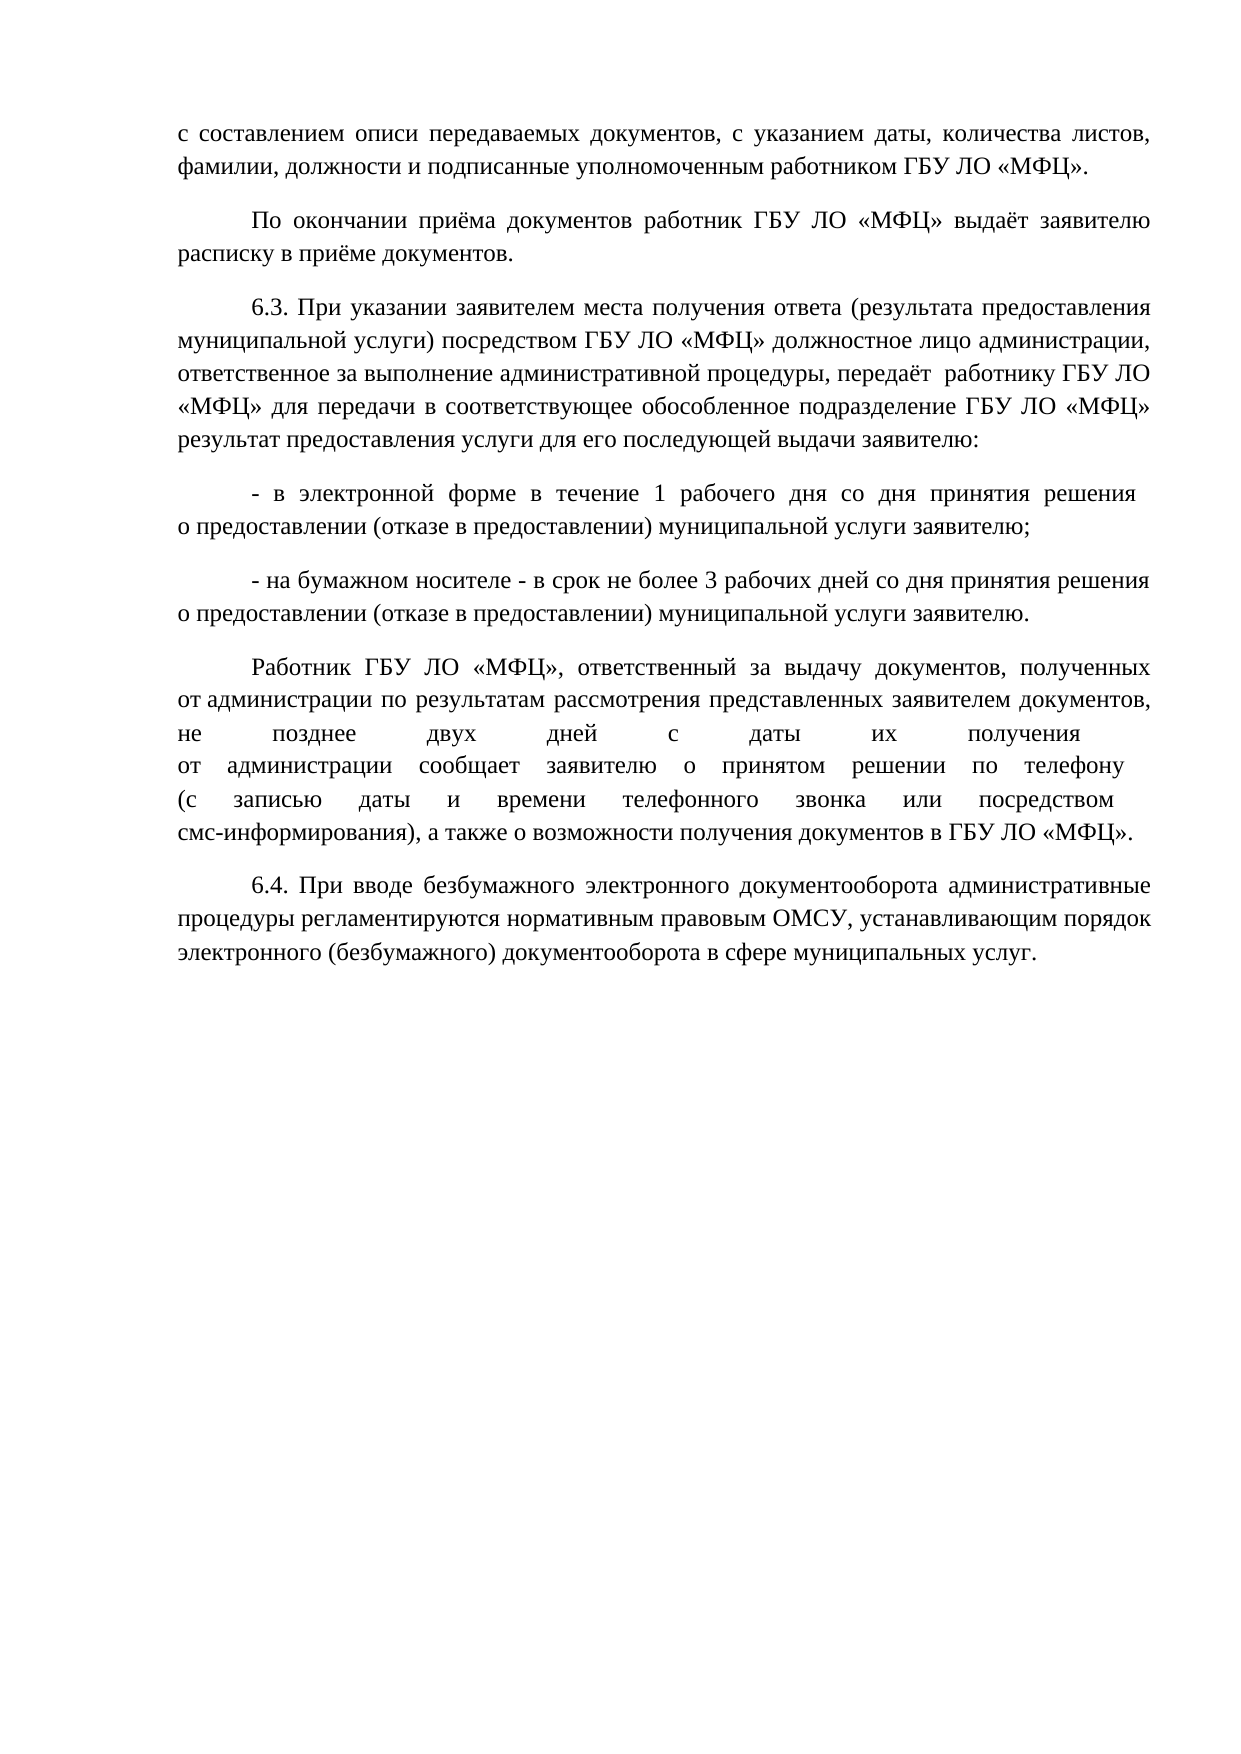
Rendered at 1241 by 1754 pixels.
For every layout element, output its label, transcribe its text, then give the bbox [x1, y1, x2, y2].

text 6.3. При указании заявителем места получения ответа (результата предоставления муниципальной услуги) посредством ГБУ ЛО «МФЦ» должностное лицо администрации, ответственное за выполнение административной процедуры, передаёт работнику ГБУ ЛО «МФЦ» для передачи в соответствующее обособленное подразделение ГБУ ЛО «МФЦ» результат предоставления услуги для его последующей выдачи заявителю: [177, 292, 1152, 453]
text Работник ГБУ ЛО «МФЦ», ответственный за выдачу документов, полученных от администрации по результатам рассмотрения представленных заявителем документов, не позднее двух дней с даты их получения от администрации сообщает заявителю о принятом решении по телефону (с записью даты и времени телефонного звонка или посредством смс-информирования), а также о возможности получения документов в ГБУ ЛО «МФЦ». [177, 652, 1152, 845]
text 6.4. При вводе безбумажного электронного документооборота административные процедуры регламентируются нормативным правовым ОМСУ, устанавливающим порядок электронного (безбумажного) документооборота в сфере муниципальных услуг. [177, 871, 1152, 965]
text По окончании приёма документов работник ГБУ ЛО «МФЦ» выдаёт заявителю расписку в приёме документов. [177, 205, 1152, 267]
text - в электронной форме в течение 1 рабочего дня со дня принятия решения о предоставлении (отказе в предоставлении) муниципальной услуги заявителю; [177, 478, 1152, 539]
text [177, 118, 1152, 180]
text - на бумажном носителе - в срок не более 3 рабочих дней со дня принятия решения о предоставлении (отказе в предоставлении) муниципальной услуги заявителю. [177, 565, 1152, 626]
